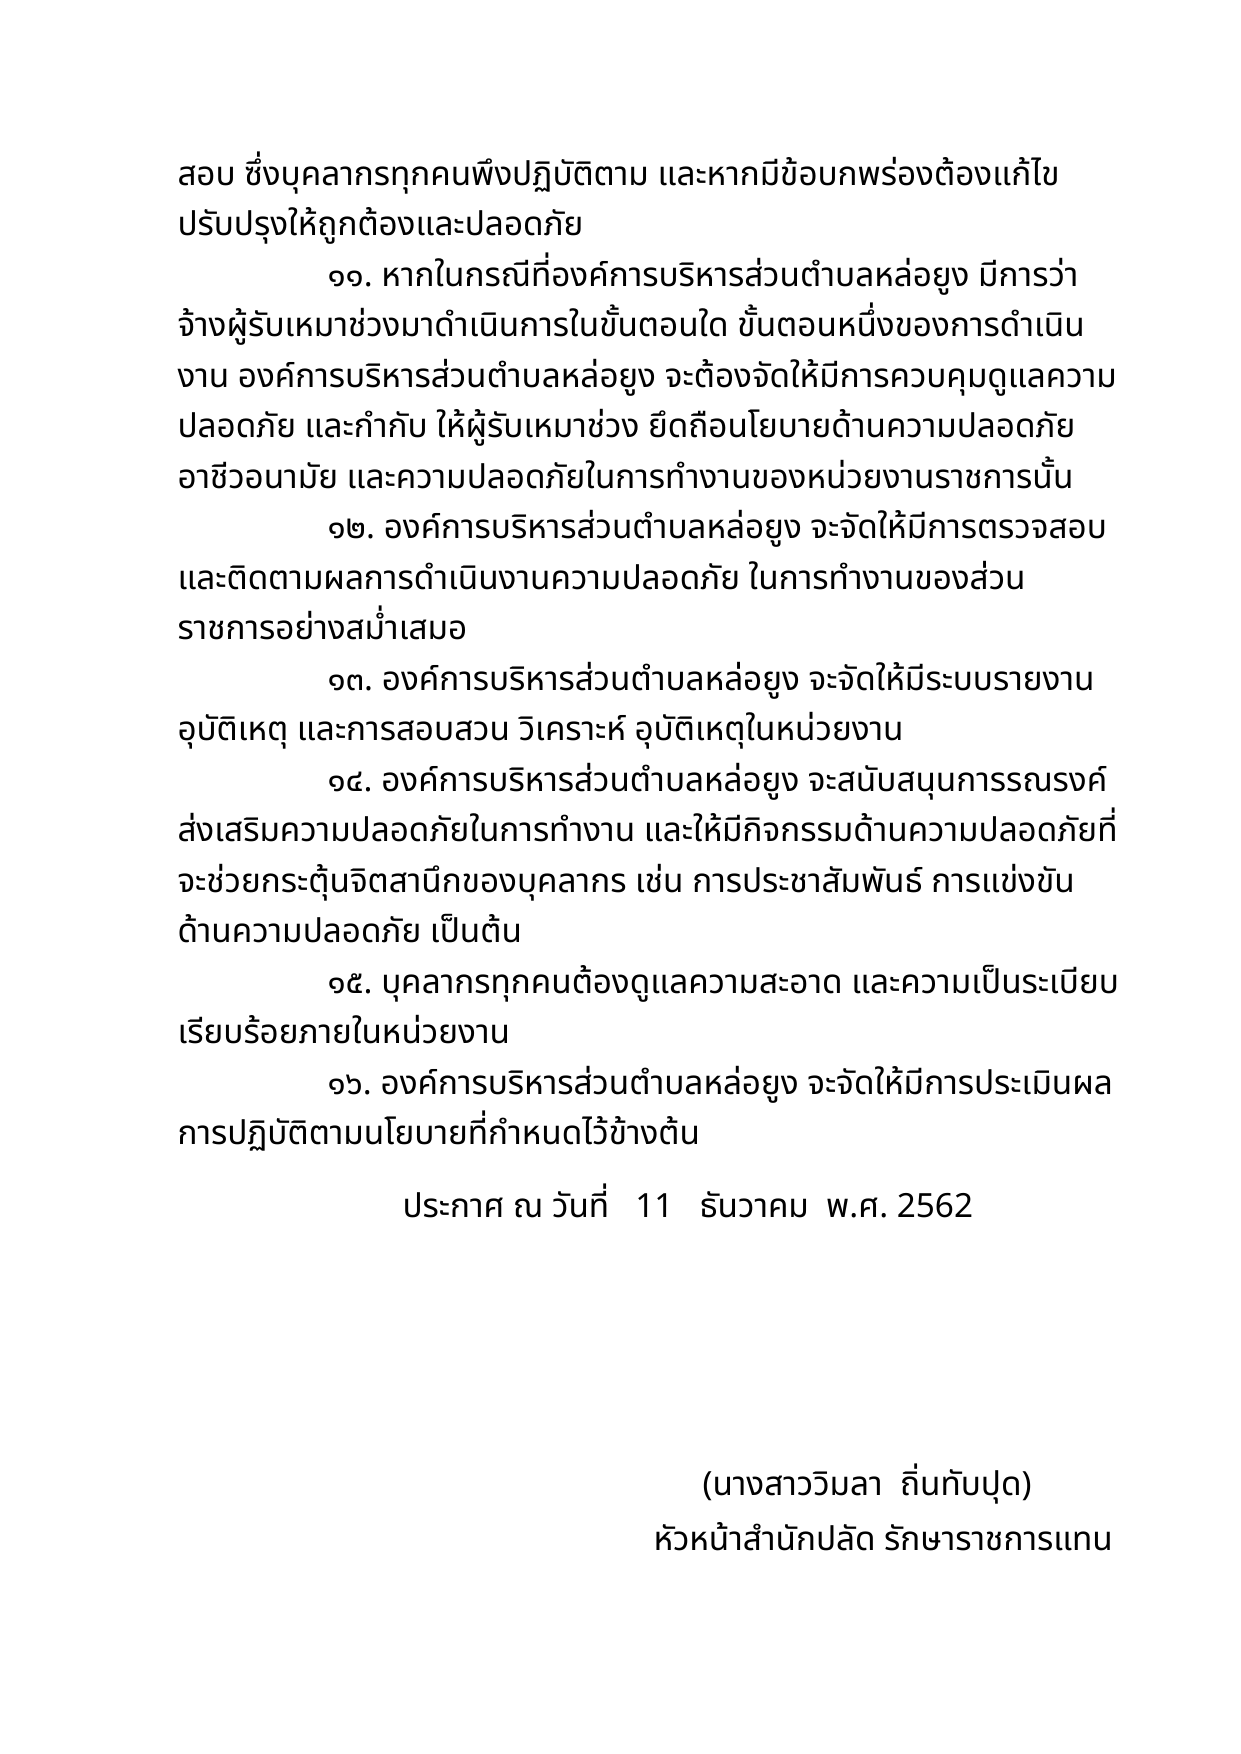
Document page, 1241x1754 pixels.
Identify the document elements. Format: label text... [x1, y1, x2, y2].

text ๑๕. บุคลากรทุกคนต้องดูแลความสะอาด และความเป็นระเบียบเรียบร้อยภายในหน่วยงาน [177, 957, 1122, 1058]
text ๑๒. องค์การบริหารส่วนตำบลหล่อยูง จะจัดให้มีการตรวจสอบ และติดตามผลการดำเนินงานความปลอดภัย ในการทำงานของส่วนราชการอย่างสม่ำเสมอ [177, 503, 1122, 654]
text ๑๔. องค์การบริหารส่วนตำบลหล่อยูง จะสนับสนุนการรณรงค์ส่งเสริมความปลอดภัยในการทำงาน และให้มีกิจกรรมด้านความปลอดภัยที่จะช่วยกระตุ้นจิตสานึกของบุคลากร เช่น การประชาสัมพันธ์ การแข่งขันด้านความปลอดภัย เป็นต้น [177, 756, 1122, 957]
text ๑๓. องค์การบริหารส่วนตำบลหล่อยูง จะจัดให้มีระบบรายงานอุบัติเหตุ และการสอบสวน วิเคราะห์ อุบัติเหตุในหน่วยงาน [177, 654, 1122, 756]
text ๑๑. หากในกรณีที่องค์การบริหารส่วนตำบลหล่อยูง มีการว่าจ้างผู้รับเหมาช่วงมาดำเนินการในขั้นตอนใด ขั้นตอนหนึ่งของการดำเนินงาน องค์การบริหารส่วนตำบลหล่อยูง จะต้องจัดให้มีการควบคุมดูแลความปลอดภัย และกำกับ ให้ผู้รับเหมาช่วง ยึดถือนโยบายด้านความปลอดภัย อาชีวอนามัย และความปลอดภัยในการทำงานของหน่วยงานราชการนั้น [177, 251, 1122, 503]
text ๑๖. องค์การบริหารส่วนตำบลหล่อยูง จะจัดให้มีการประเมินผลการปฏิบัติตามนโยบายที่กำหนดไว้ข้างต้น [177, 1058, 1122, 1159]
text ประกาศ ณ วันที่ 11 ธันวาคม พ.ศ. 2562 [177, 1182, 1122, 1233]
list หัวหน้าสำนักปลัด รักษาราชการแทน [552, 1514, 1122, 1565]
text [177, 150, 1122, 251]
list (นางสาววิมลา ถิ่นทับปุด) [627, 1460, 1122, 1511]
